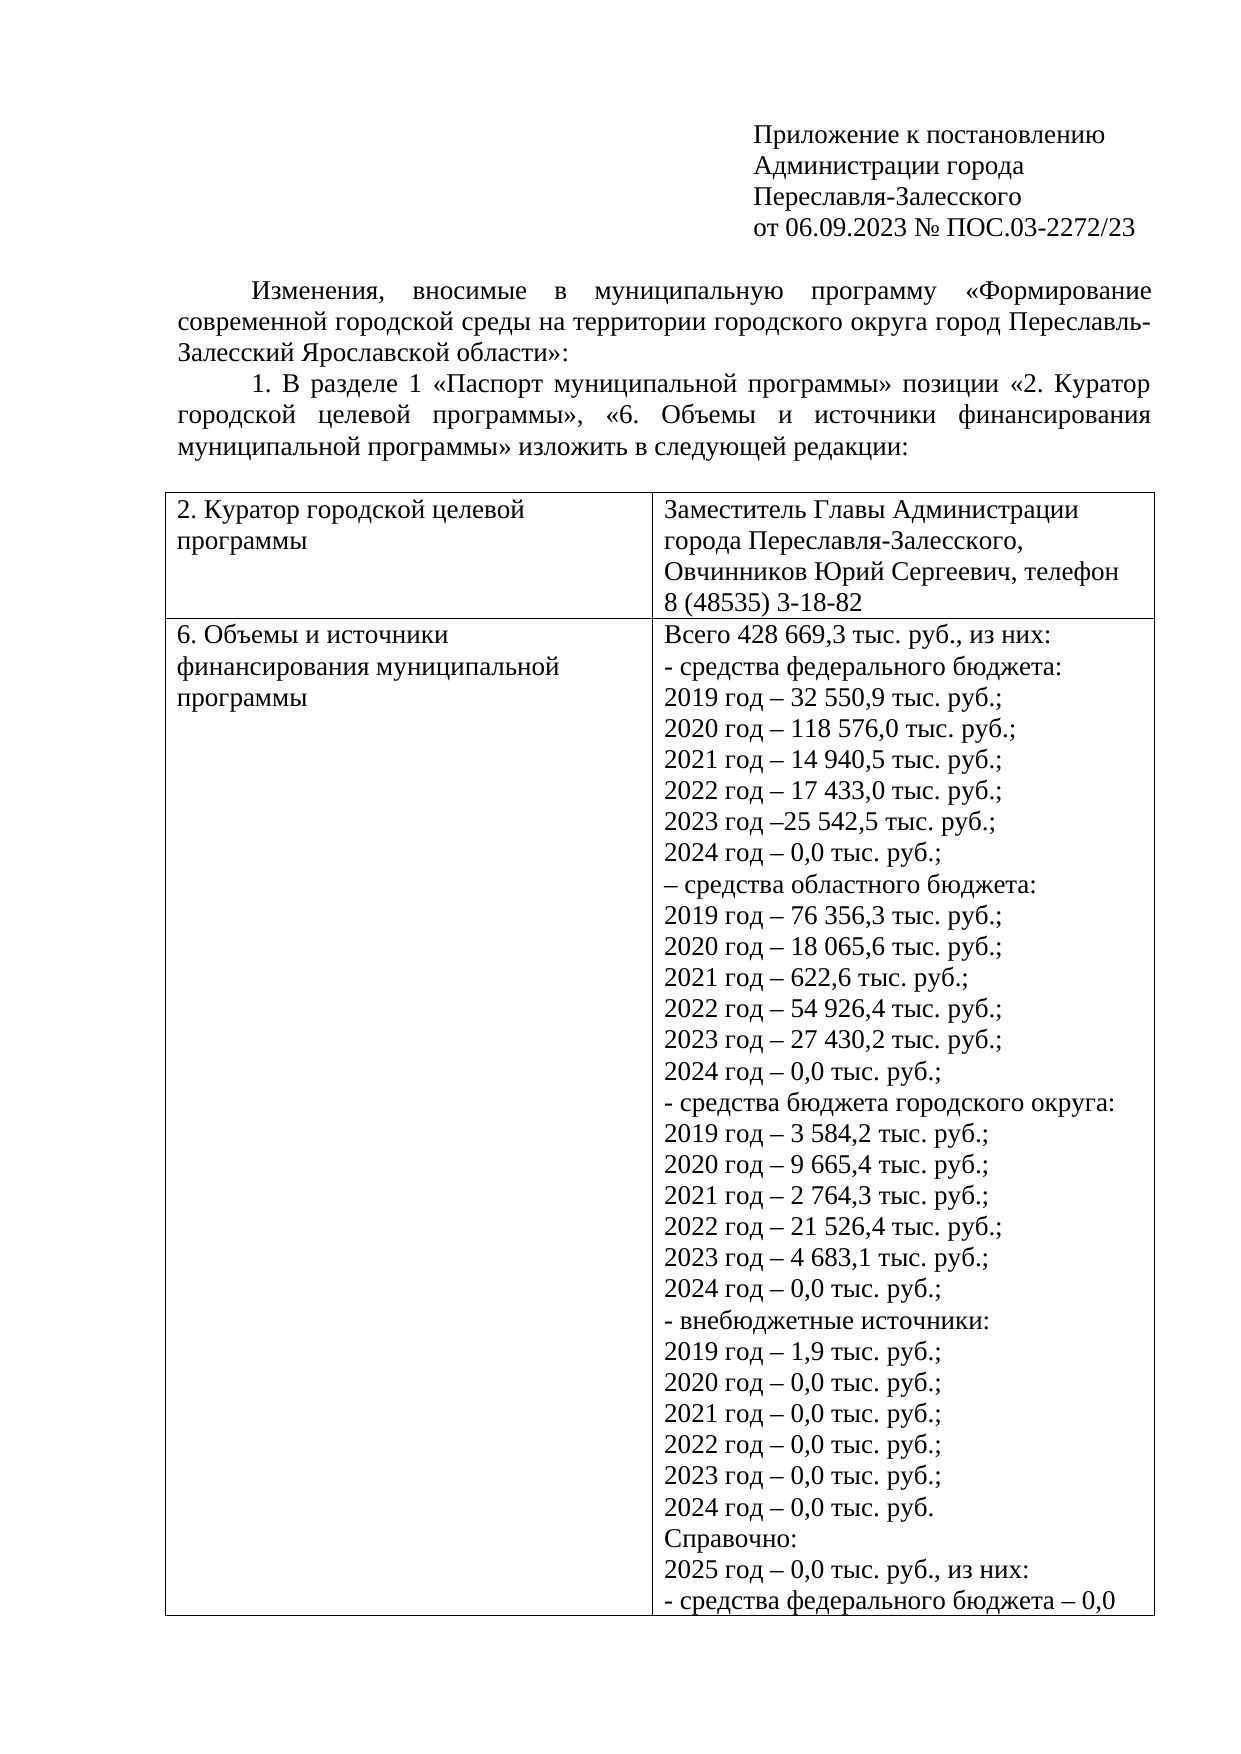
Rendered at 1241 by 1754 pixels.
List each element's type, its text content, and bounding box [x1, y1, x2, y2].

table_header Заместитель Главы Администрации города Переславля-Залесского, Овчинников Юрий Сергеевич, телефон 8 (48535) 3-18-82 [653, 493, 1154, 617]
text 1. В разделе 1 «Паспорт муниципальной программы» позиции «2. Куратор городской целевой программы», «6. Объемы и источники финансирования муниципальной программы» изложить в следующей редакции: [177, 367, 1152, 461]
text Администрации города Переславля-Залесского [753, 149, 1152, 212]
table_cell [653, 619, 1154, 1615]
text от 06.09.2023 № ПОС.03-2272/23 [753, 212, 1152, 243]
text Приложение к постановлению [177, 118, 1152, 149]
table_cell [166, 619, 652, 1615]
text Изменения, вносимые в муниципальную программу «Формирование современной городской среды на территории городского округа город Переславль-Залесский Ярославской области»: [177, 274, 1152, 367]
table_header 2. Куратор городской целевой программы [166, 493, 652, 617]
